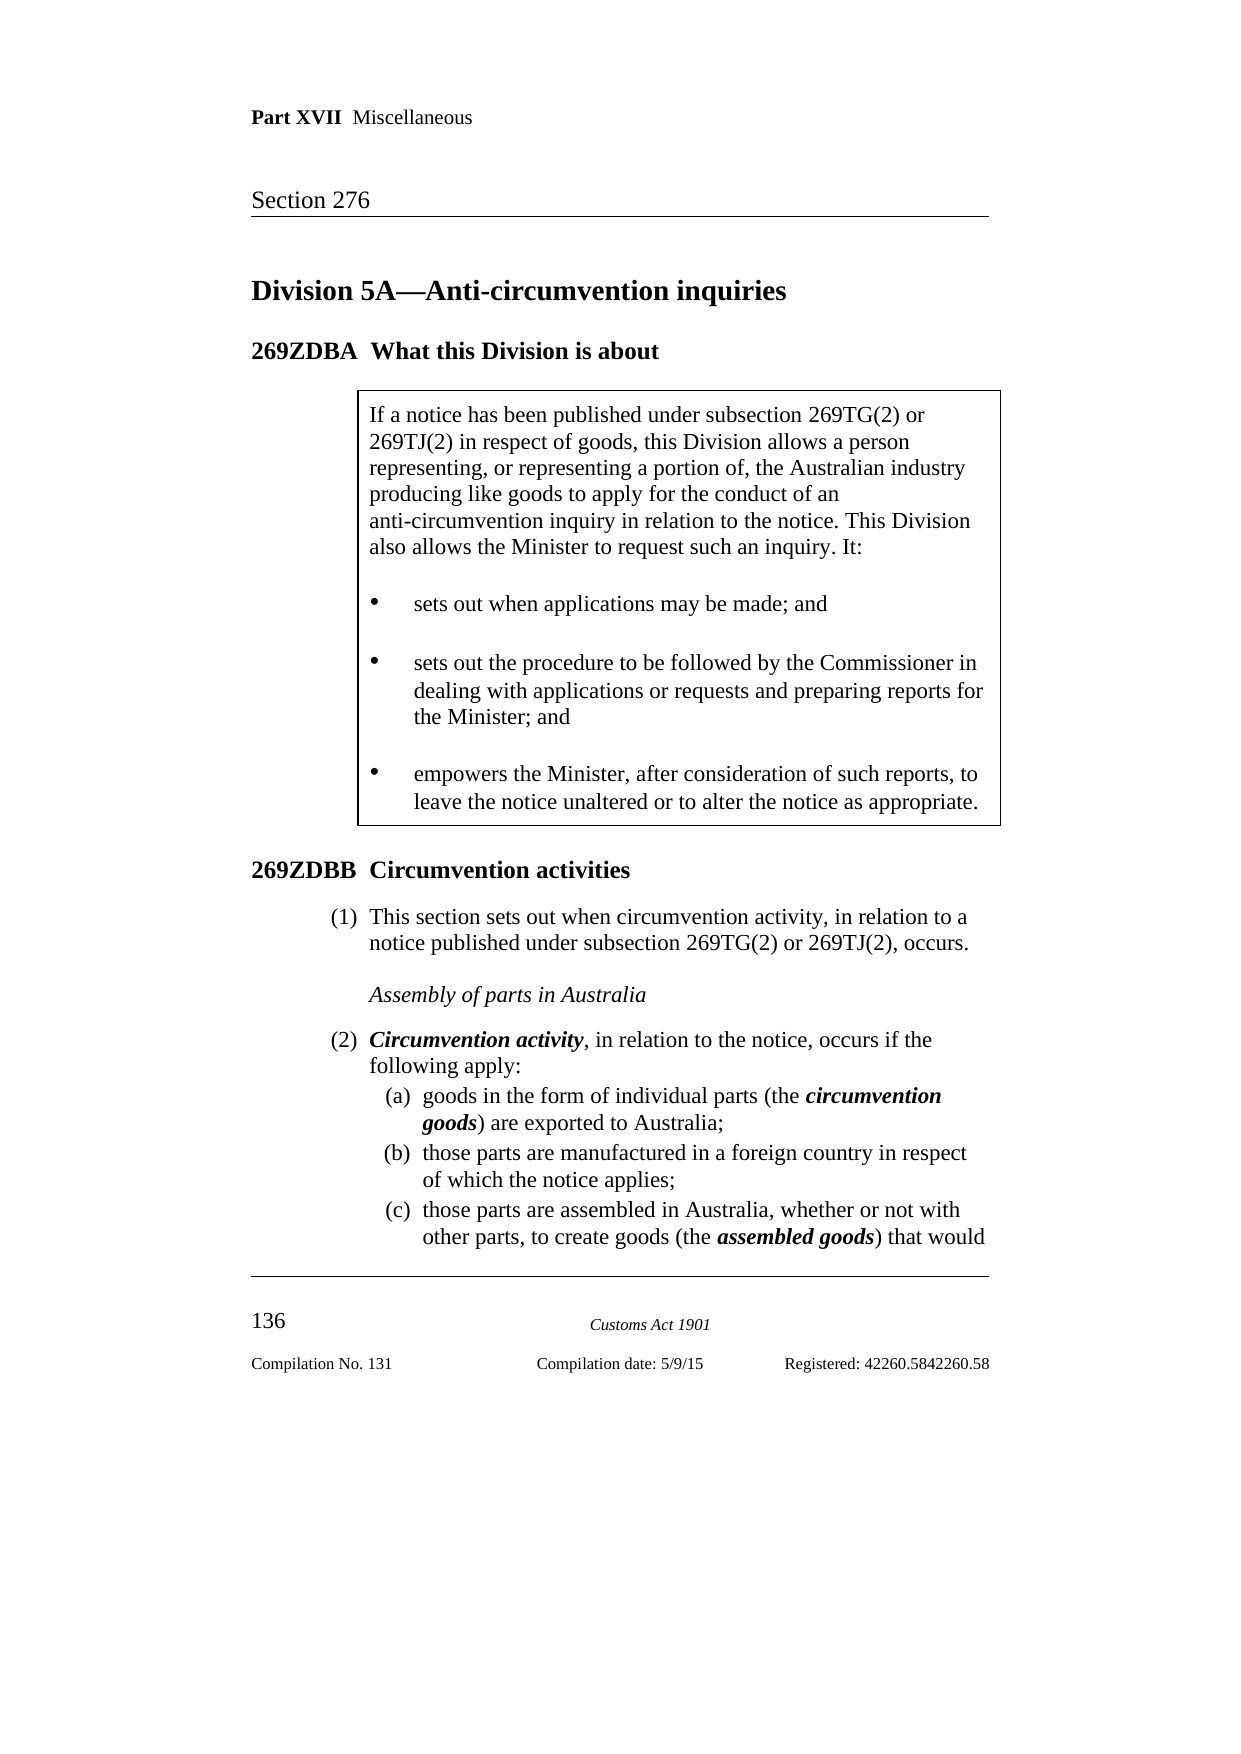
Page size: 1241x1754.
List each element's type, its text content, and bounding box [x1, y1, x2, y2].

text 269ZDBB Circumvention activities [251, 855, 989, 884]
text (2) Circumvention activity, in relation to the notice, occurs if the following apply: [251, 1026, 989, 1078]
text (a) goods in the form of individual parts (the circumvention goods) are exported to Australia; [251, 1083, 989, 1135]
text (b) those parts are manufactured in a foreign country in respect of which the notice applies; [251, 1139, 989, 1192]
list • sets out when applications may be made; and [359, 573, 1000, 618]
list • sets out the procedure to be followed by the Commissioner in dealing with applications or requests and preparing reports for the Minister; and [359, 631, 1000, 729]
text Assembly of parts in Australia [369, 981, 989, 1007]
text Division 5A—Anti-circumvention inquiries [251, 273, 989, 307]
text 269ZDBA What this Division is about [251, 336, 989, 364]
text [251, 1196, 989, 1249]
text (1) This section sets out when circumvention activity, in relation to a notice published under subsection 269TG(2) or 269TJ(2), occurs. [251, 903, 989, 956]
list • empowers the Minister, after consideration of such reports, to leave the notice unaltered or to alter the notice as appropriate. [359, 742, 1000, 825]
text If a notice has been published under subsection 269TG(2) or 269TJ(2) in respect of goods, this Division allows a person representing, or representing a portion of, the Australian industry producing like goods to apply for the conduct of an anti-circumvention inquiry in relation to the notice. This Division also allows the Minister to request such an inquiry. It: [359, 391, 1000, 559]
